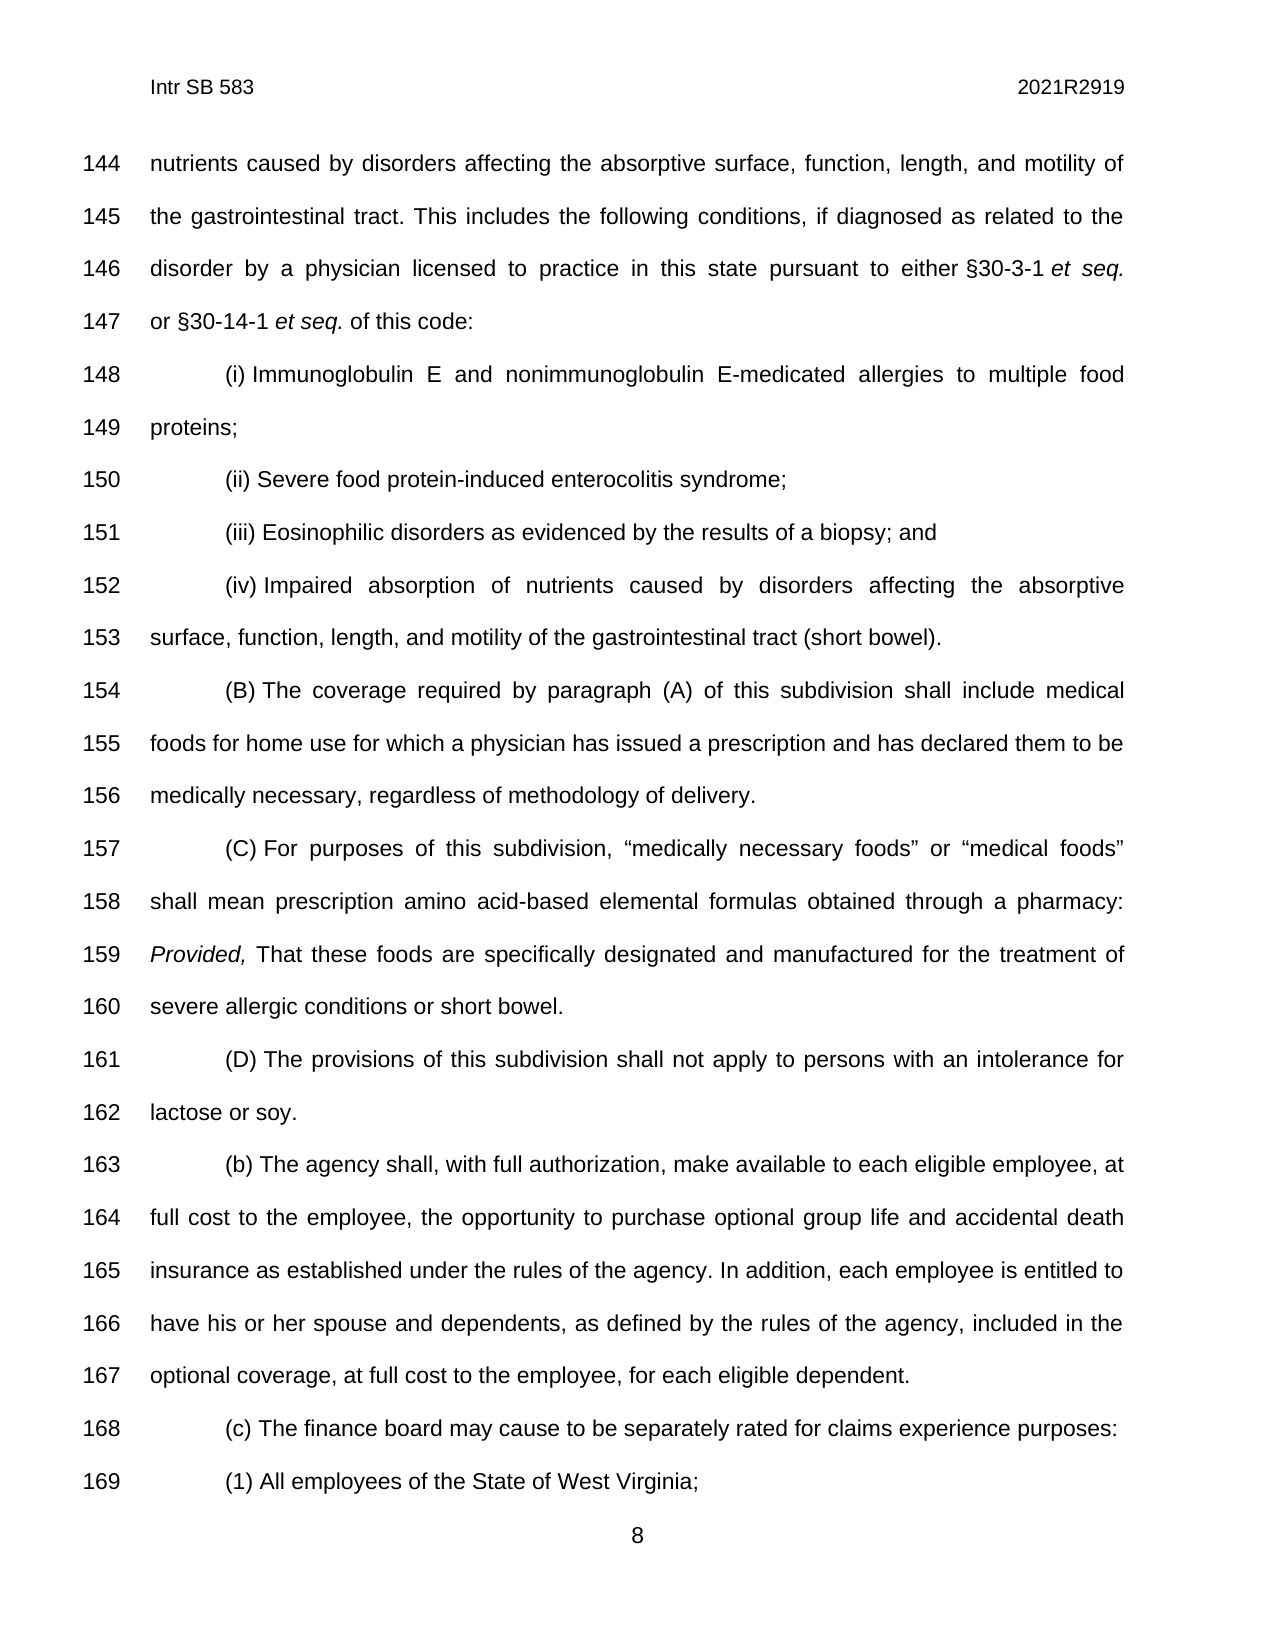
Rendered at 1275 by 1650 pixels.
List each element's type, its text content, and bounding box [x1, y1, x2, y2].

text (ii) Severe food protein-induced enterocolitis syndrome; [150, 466, 1125, 493]
text (b) The agency shall, with full authorization, make available to each eligible employee, at full cost to the employee, the opportunity to purchase optional group life and accidental death insurance as established under the rules of the agency. In addition, each employee is entitled to have his or her spouse and dependents, as defined by the rules of the agency, included in the optional coverage, at full cost to the employee, for each eligible dependent. [150, 1151, 1125, 1389]
text (iv) Impaired absorption of nutrients caused by disorders affecting the absorptive surface, function, length, and motility of the gastrointestinal tract (short bowel). [150, 572, 1125, 651]
text (D) The provisions of this subdivision shall not apply to persons with an intolerance for lactose or soy. [150, 1046, 1125, 1125]
text (B) The coverage required by paragraph (A) of this subdivision shall include medical foods for home use for which a physician has issued a prescription and has declared them to be medically necessary, regardless of methodology of delivery. [150, 677, 1125, 809]
text (C) For purposes of this subdivision, “medically necessary foods” or “medical foods” shall mean prescription amino acid-based elemental formulas obtained through a pharmacy: Provided, That these foods are specifically designated and manufactured for the treatment of severe allergic conditions or short bowel. [150, 835, 1125, 1020]
text (c) The finance board may cause to be separately rated for claims experience purposes: [150, 1415, 1125, 1441]
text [150, 150, 1125, 334]
text (iii) Eosinophilic disorders as evidenced by the results of a biopsy; and [150, 519, 1125, 545]
text (i) Immunoglobulin E and nonimmunoglobulin E-medicated allergies to multiple food proteins; [150, 361, 1125, 440]
text (1) All employees of the State of West Virginia; [150, 1468, 1125, 1494]
